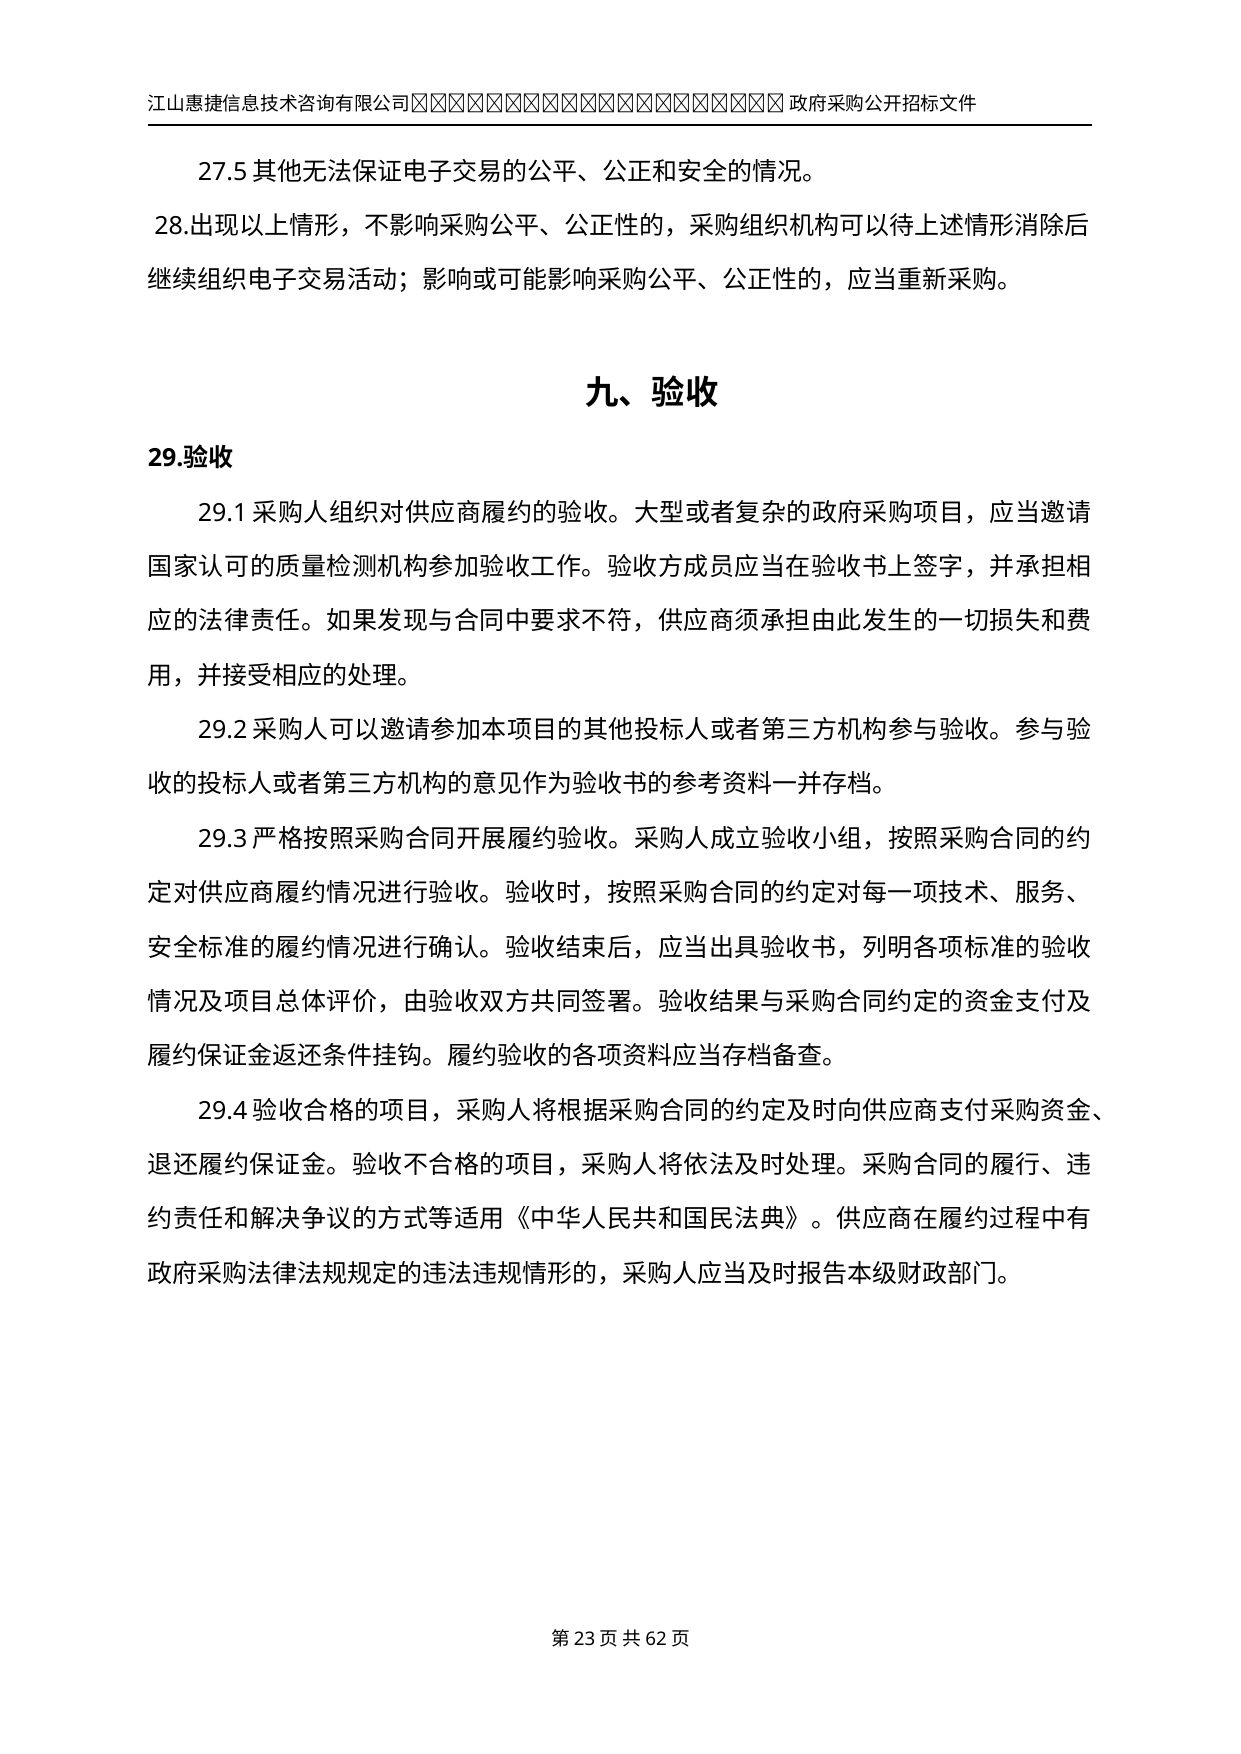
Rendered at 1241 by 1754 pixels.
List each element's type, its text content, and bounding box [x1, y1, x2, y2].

text 28.出现以上情形，不影响采购公平、公正性的，采购组织机构可以待上述情形消除后继续组织电子交易活动；影响或可能影响采购公平、公正性的，应当重新采购。 [148, 206, 1092, 296]
text 29.4验收合格的项目，采购人将根据采购合同的约定及时向供应商支付采购资金、退还履约保证金。验收不合格的项目，采购人将依法及时处理。采购合同的履行、违约责任和解决争议的方式等适用《中华人民共和国民法典》。供应商在履约过程中有政府采购法律法规规定的违法违规情形的，采购人应当及时报告本级财政部门。 [148, 1090, 1092, 1289]
text 29.2采购人可以邀请参加本项目的其他投标人或者第三方机构参与验收。参与验收的投标人或者第三方机构的意见作为验收书的参考资料一并存档。 [148, 709, 1092, 800]
text 27.5其他无法保证电子交易的公平、公正和安全的情况。 [148, 151, 1092, 187]
text 29.1采购人组织对供应商履约的验收。大型或者复杂的政府采购项目，应当邀请国家认可的质量检测机构参加验收工作。验收方成员应当在验收书上签字，并承担相应的法律责任。如果发现与合同中要求不符，供应商须承担由此发生的一切损失和费用，并接受相应的处理。 [148, 492, 1092, 691]
text 29.3严格按照采购合同开展履约验收。采购人成立验收小组，按照采购合同的约定对供应商履约情况进行验收。验收时，按照采购合同的约定对每一项技术、服务、安全标准的履约情况进行确认。验收结束后，应当出具验收书，列明各项标准的验收情况及项目总体评价，由验收双方共同签署。验收结果与采购合同约定的资金支付及履约保证金返还条件挂钩。履约验收的各项资料应当存档备查。 [148, 818, 1092, 1072]
text 29.验收 [148, 438, 1092, 474]
text 九、验收 [160, 365, 1092, 414]
